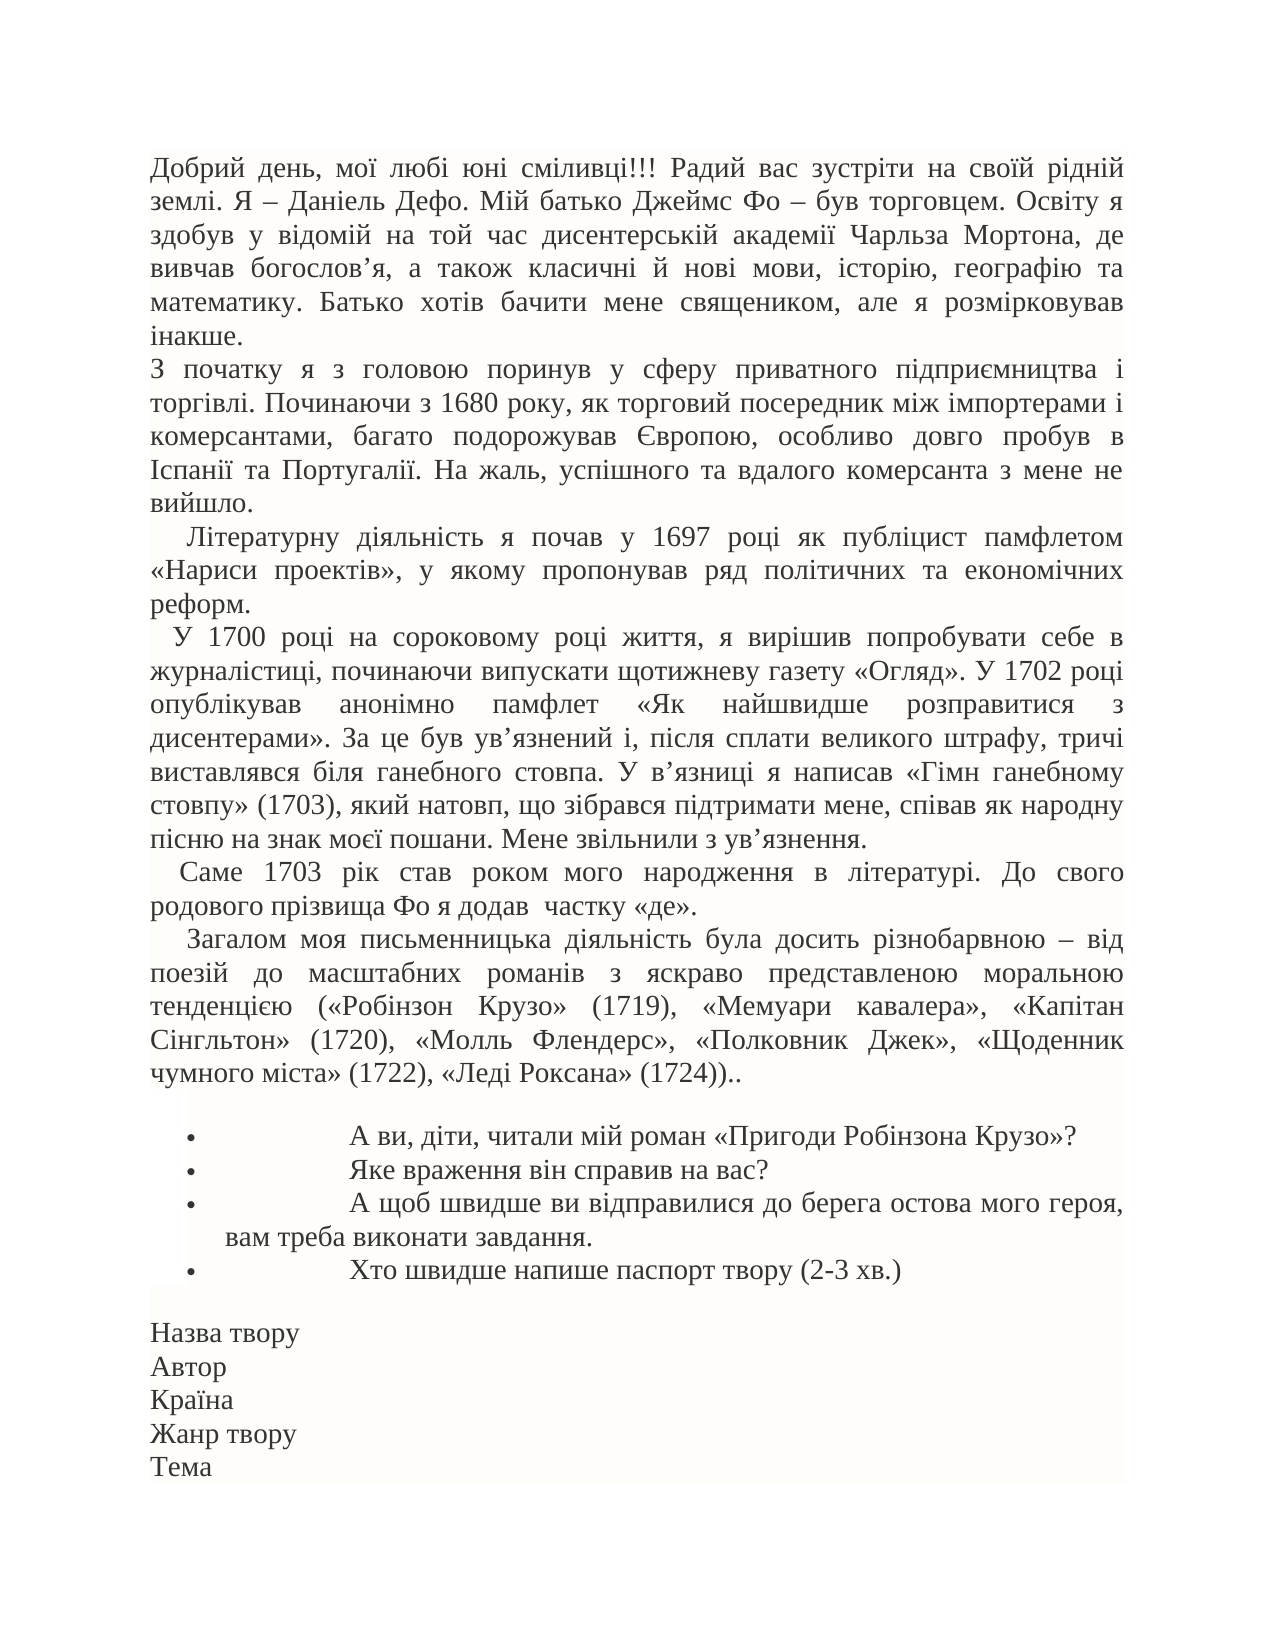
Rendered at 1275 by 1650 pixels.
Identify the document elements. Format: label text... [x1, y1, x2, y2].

list Хто швидше напише паспорт твору (2-3 хв.) [187, 1252, 1125, 1286]
text Країна [150, 1382, 1125, 1416]
text Автор [150, 1349, 1125, 1382]
text З початку я з головою поринув у сферу приватного підприємництва і торгівлі. Починаючи з 1680 року, як торговий посередник між імпортерами і комерсантами, багато подорожував Європою, особливо довго пробув в Іспанії та Португалії. На жаль, успішного та вдалого комерсанта з мене не вийшло. [150, 351, 1125, 519]
text Саме 1703 рік став роком мого народження в літературі. До свого родового прізвища Фо я додав частку «де». [150, 854, 1125, 921]
list А щоб швидше ви відправилися до берега остова мого героя, вам треба виконати завдання. [187, 1185, 1125, 1252]
text Літературну діяльність я почав у 1697 році як публіцист памфлетом «Нариси проектів», у якому пропонував ряд політичних та економічних реформ. [150, 519, 1125, 619]
text Добрий день, мої любі юні сміливці!!! Радий вас зустріти на своїй рідній землі. Я – Даніель Дефо. Мій батько Джеймс Фо – був торговцем. Освіту я здобув у відомій на той час дисентерській академії Чарльза Мортона, де вивчав богослов’я, а також класичні й нові мови, історію, географію та математику. Батько хотів бачити мене священиком, але я розмірковував інакше. [150, 150, 1125, 351]
text У 1700 році на сороковому році життя, я вирішив попробувати себе в журналістиці, починаючи випускати щотижневу газету «Огляд». У 1702 році опублікував анонімно памфлет «Як найшвидше розправитися з дисентерами». За це був ув’язнений і, після сплати великого штрафу, тричі виставлявся біля ганебного стовпа. У в’язниці я написав «Гімн ганебному стовпу» (1703), який натовп, що зібрався підтримати мене, співав як народну пісню на знак моєї пошани. Мене звільнили з ув’язнення. [150, 619, 1125, 854]
text Жанр твору [150, 1416, 1125, 1449]
list А ви, діти, читали мій роман «Пригоди Робінзона Крузо»? [187, 1118, 1125, 1152]
text Назва твору [150, 1315, 1125, 1349]
text Загалом моя письменницька діяльність була досить різнобарвною – від поезій до масштабних романів з яскраво представленою моральною тенденцією («Робінзон Крузо» (1719), «Мемуари кавалера», «Капітан Сінгльтон» (1720), «Молль Флендерс», «Полковник Джек», «Щоденник чумного міста» (1722), «Леді Роксана» (1724)).. [150, 921, 1125, 1089]
list Яке враження він справив на вас? [187, 1152, 1125, 1185]
text Тема [150, 1449, 1125, 1483]
